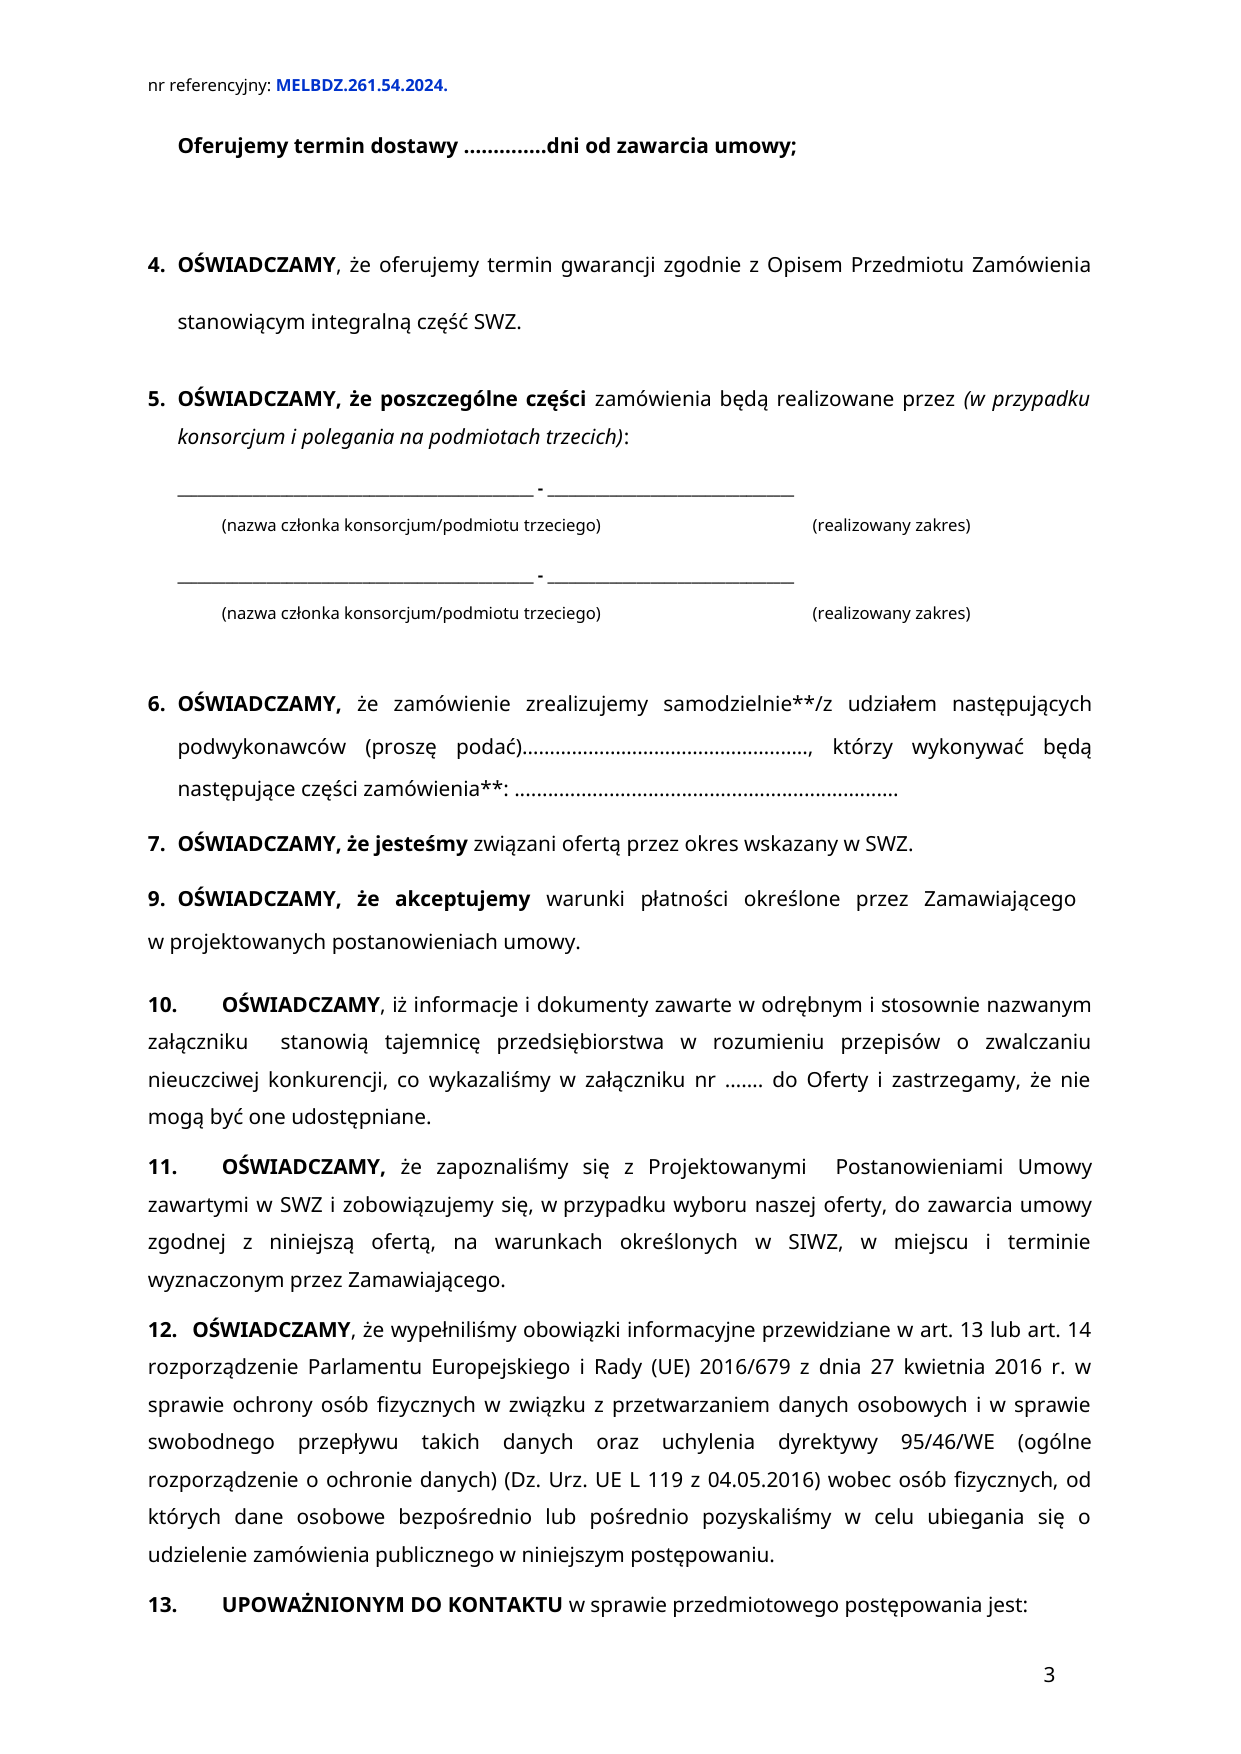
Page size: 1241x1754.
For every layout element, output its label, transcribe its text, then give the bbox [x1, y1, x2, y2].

list OŚWIADCZAMY, że jesteśmy związani ofertą przez okres wskazany w SWZ. [148, 829, 1092, 858]
text 9. OŚWIADCZAMY, że akceptujemy warunki płatności określone przez Zamawiającego w projektowanych postanowieniach umowy. [148, 884, 1092, 956]
text 12. OŚWIADCZAMY, że wypełniliśmy obowiązki informacyjne przewidziane w art. 13 lub art. 14 rozporządzenie Parlamentu Europejskiego i Rady (UE) 2016/679 z dnia 27 kwietnia 2016 r. w sprawie ochrony osób fizycznych w związku z przetwarzaniem danych osobowych i w sprawie swobodnego przepływu takich danych oraz uchylenia dyrektywy 95/46/WE (ogólne rozporządzenie o ochronie danych) (Dz. Urz. UE L 119 z 04.05.2016) wobec osób fizycznych, od których dane osobowe bezpośrednio lub pośrednio pozyskaliśmy w celu ubiegania się o udzielenie zamówienia publicznego w niniejszym postępowaniu. [148, 1307, 1092, 1570]
list OŚWIADCZAMY, że zamówienie zrealizujemy samodzielnie**/z udziałem następujących podwykonawców (proszę podać)………………………………………..….., którzy wykonywać będą następujące części zamówienia**: ..................................................................... [148, 689, 1092, 803]
text ____________________________________________________ - ____________________________________ [177, 464, 1092, 502]
text Oferujemy termin dostawy …………..dni od zawarcia umowy; [177, 131, 1092, 159]
text (nazwa członka konsorcjum/podmiotu trzeciego) (realizowany zakres) [177, 502, 1092, 539]
text ____________________________________________________ - ____________________________________ [177, 552, 1092, 589]
text 10. OŚWIADCZAMY, iż informacje i dokumenty zawarte w odrębnym i stosownie nazwanym załączniku stanowią tajemnicę przedsiębiorstwa w rozumieniu przepisów o zwalczaniu nieuczciwej konkurencji, co wykazaliśmy w załączniku nr ……. do Oferty i zastrzegamy, że nie mogą być one udostępniane. [148, 982, 1092, 1132]
text 13. UPOWAŻNIONYM DO KONTAKTU w sprawie przedmiotowego postępowania jest: [148, 1582, 1092, 1620]
list OŚWIADCZAMY, że oferujemy termin gwarancji zgodnie z Opisem Przedmiotu Zamówienia stanowiącym integralną część SWZ. [148, 250, 1092, 336]
list OŚWIADCZAMY, że poszczególne części zamówienia będą realizowane przez (w przypadku konsorcjum i polegania na podmiotach trzecich): [148, 377, 1092, 452]
text 11. OŚWIADCZAMY, że zapoznaliśmy się z Projektowanymi Postanowieniami Umowy zawartymi w SWZ i zobowiązujemy się, w przypadku wyboru naszej oferty, do zawarcia umowy zgodnej z niniejszą ofertą, na warunkach określonych w SIWZ, w miejscu i terminie wyznaczonym przez Zamawiającego. [148, 1145, 1092, 1295]
text (nazwa członka konsorcjum/podmiotu trzeciego) (realizowany zakres) [177, 589, 1092, 627]
